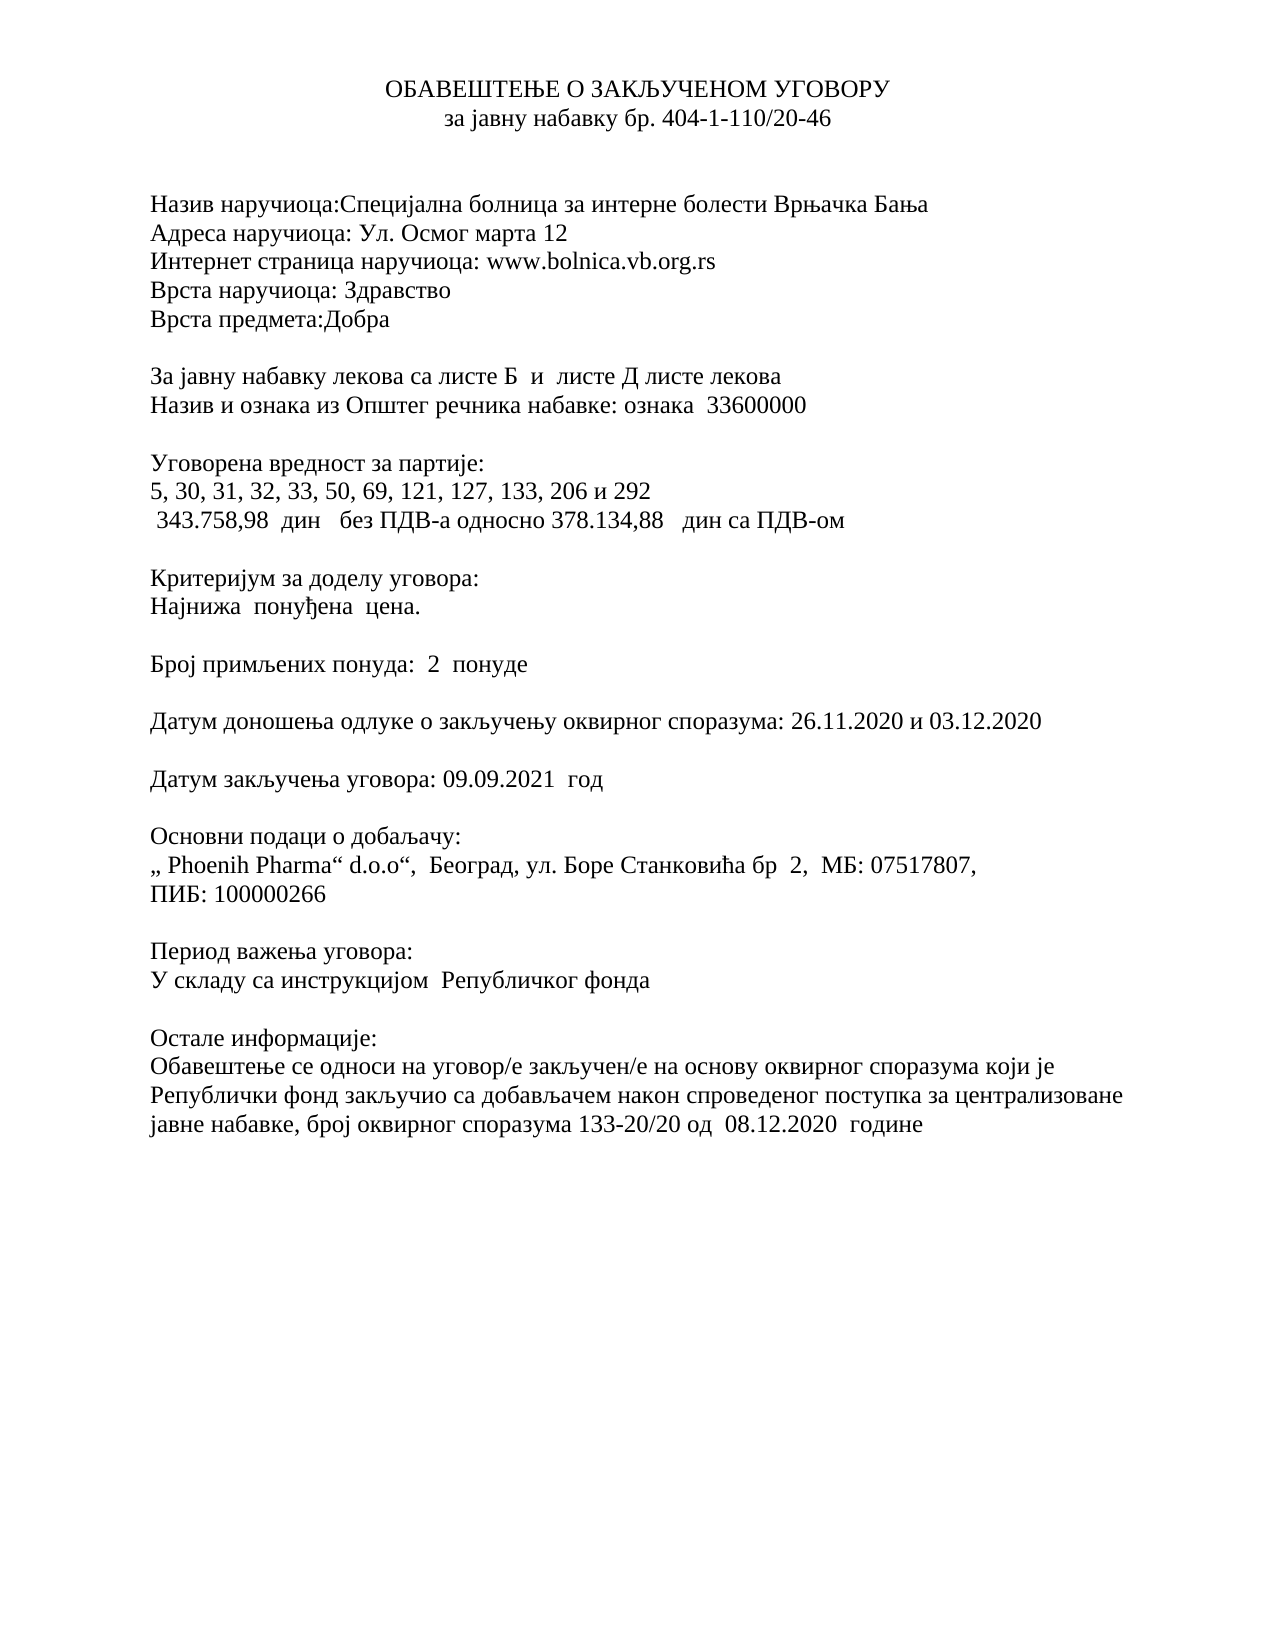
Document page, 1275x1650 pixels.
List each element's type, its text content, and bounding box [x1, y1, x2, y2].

text Врста предмета:Добра [150, 304, 1125, 333]
text Датум закључења уговора: 09.09.2021 год [150, 764, 1125, 793]
text Назив и ознака из Општег речника набавке: ознака 33600000 [150, 390, 1125, 419]
text Остале информације: [150, 1023, 1125, 1051]
text 5, 30, 31, 32, 33, 50, 69, 121, 127, 133, 206 и 292 343.758,98 дин без ПДВ-а односно 378.134,88 дин са ПДВ-ом [150, 476, 1125, 534]
text Уговорена вредност за партије: [150, 448, 1125, 476]
text Назив наручиоца:Специјална болница за интерне болести Врњачка Бања [150, 189, 1125, 218]
text Врста наручиоца: Здравство [150, 275, 1125, 304]
text Најнижа понуђена цена. [150, 591, 1125, 620]
text Период важења уговора: [150, 936, 1125, 965]
text Критеријум за доделу уговора: [150, 563, 1125, 591]
text за јавну набавку бр. 404-1-110/20-46 [150, 103, 1125, 131]
text Датум доношења одлуке о закључењу оквирног споразума: 26.11.2020 и 03.12.2020 [150, 706, 1125, 735]
text Интернет страница наручиоца: www.bolnica.vb.org.rs [150, 246, 1125, 275]
text Обавештење се односи на уговор/е закључен/е на основу оквирног споразума који је Републички фонд закључио са добављачем након спроведеног поступка за централизоване јавне набавке, број оквирног споразума 133-20/20 од 08.12.2020 године [150, 1051, 1125, 1138]
text Број примљених понуда: 2 понуде [150, 649, 1125, 678]
text У складу са инструкцијом Републичког фонда [150, 965, 1125, 994]
text „ Phoenih Pharma“ d.o.o“, Београд, ул. Боре Станковића бр 2, МБ: 07517807, [150, 850, 1125, 879]
text ПИБ: 100000266 [150, 879, 1125, 908]
text Основни подаци о добаљачу: [150, 821, 1125, 850]
text ОБАВЕШТЕЊЕ О ЗАКЉУЧЕНОМ УГОВОРУ [150, 74, 1125, 103]
text За јавну набавку лекова са листе Б и листе Д листе лекова [150, 361, 1125, 390]
text Адреса наручиоца: Ул. Осмог марта 12 [150, 218, 1125, 246]
